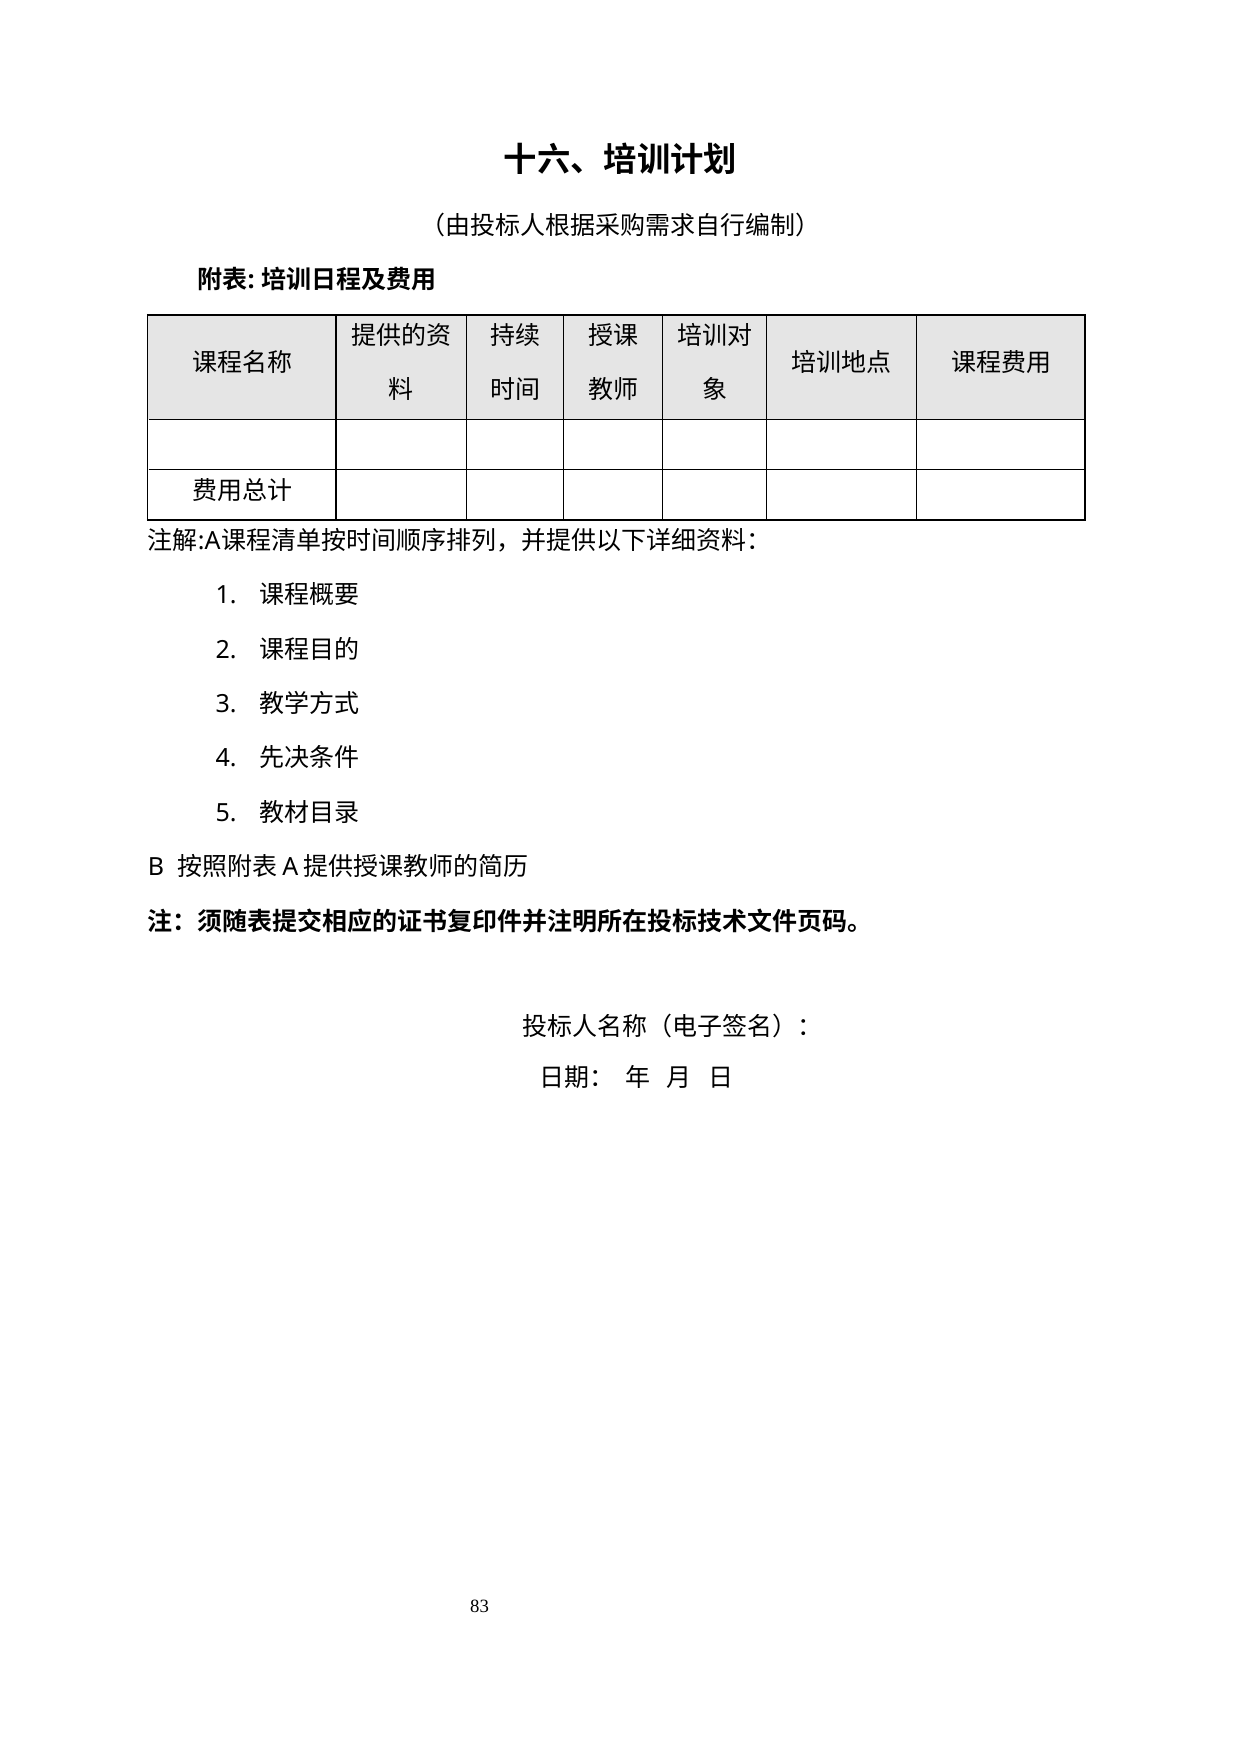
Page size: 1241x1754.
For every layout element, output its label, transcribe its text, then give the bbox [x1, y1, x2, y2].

table_cell [467, 420, 563, 468]
list 课程概要 [215, 575, 1092, 611]
text （由投标人根据采购需求自行编制） [148, 205, 1092, 241]
text 投标人名称（电子签名）： [148, 1006, 1092, 1043]
table_header 培训对象 [663, 316, 766, 419]
table_cell [148, 420, 335, 468]
table_cell [564, 470, 662, 519]
text 十六、培训计划 [148, 133, 1092, 181]
table_cell 费用总计 [148, 470, 335, 519]
table_header 持续时间 [467, 316, 563, 419]
table_header 授课教师 [564, 316, 662, 419]
table_cell [467, 470, 563, 519]
table_cell [767, 470, 916, 519]
text 注：须随表提交相应的证书复印件并注明所在投标技术文件页码。 [148, 901, 1092, 937]
table_cell [663, 470, 766, 519]
text B 按照附表A提供授课教师的简历 [148, 847, 1092, 883]
list 先决条件 [215, 738, 1092, 774]
table_header 课程名称 [148, 316, 335, 419]
table_header 培训地点 [767, 316, 916, 419]
table_cell [337, 470, 466, 519]
table_cell [564, 420, 662, 468]
text 日期： 年 月 日 [148, 1057, 1092, 1093]
table_cell [337, 420, 466, 468]
table_cell [663, 420, 766, 468]
table_header 课程费用 [917, 316, 1084, 419]
list 课程目的 [215, 629, 1092, 665]
list 教材目录 [215, 792, 1092, 828]
table_header 提供的资料 [337, 316, 466, 419]
list 教学方式 [215, 683, 1092, 720]
table_cell [917, 470, 1084, 519]
table_cell [917, 420, 1084, 468]
text 附表: 培训日程及费用 [148, 259, 1092, 296]
text 注解:A 课程清单按时间顺序排列，并提供以下详细资料： [148, 520, 1092, 557]
table_cell [767, 420, 916, 468]
